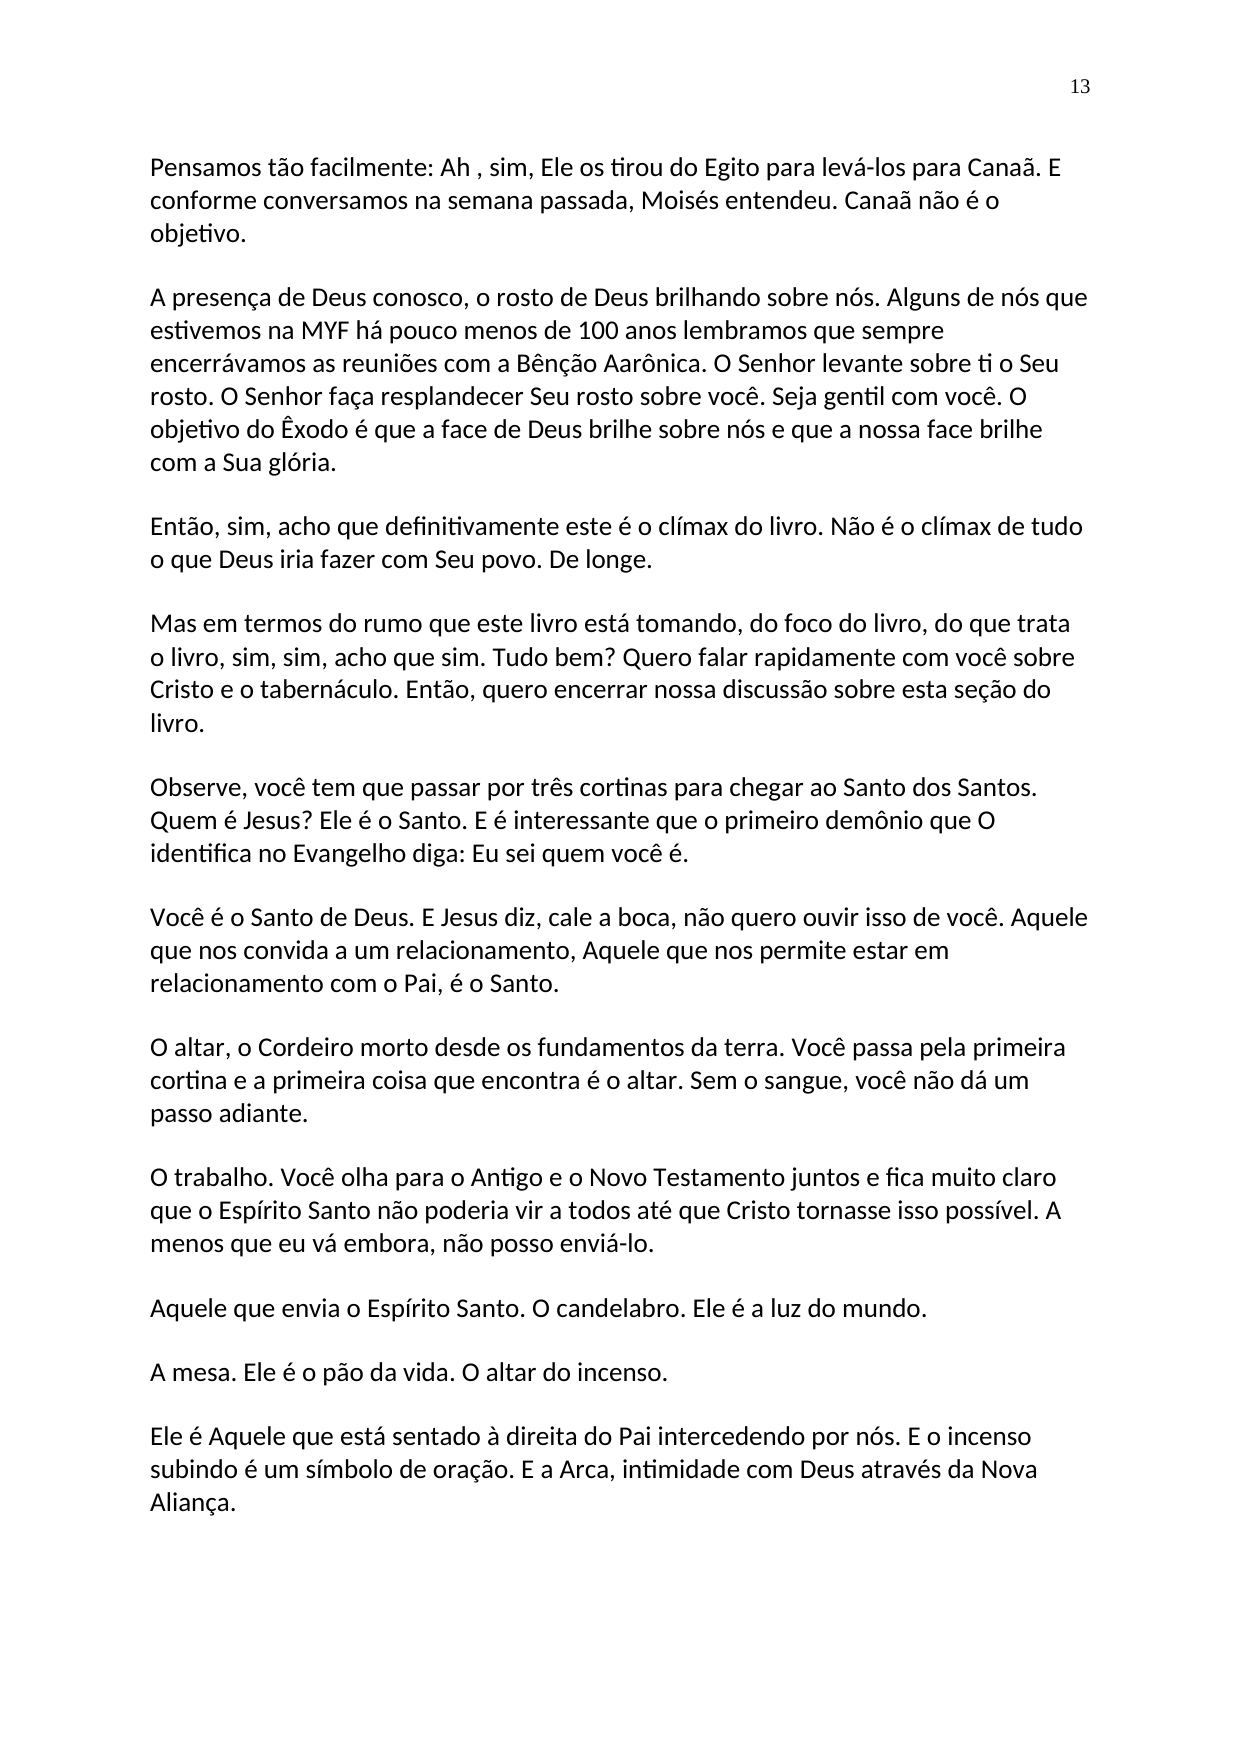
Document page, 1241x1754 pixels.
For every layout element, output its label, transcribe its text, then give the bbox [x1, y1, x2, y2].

text Pensamos tão facilmente: Ah , sim, Ele os tirou do Egito para levá-los para Canaã. E conforme conversamos na semana passada, Moisés entendeu. Canaã não é o objetivo. [150, 150, 1090, 249]
text Ele é Aquele que está sentado à direita do Pai intercedendo por nós. E o incenso subindo é um símbolo de oração. E a Arca, intimidade com Deus através da Nova Aliança. [150, 1419, 1090, 1518]
text A mesa. Ele é o pão da vida. O altar do incenso. [150, 1355, 1090, 1388]
text Observe, você tem que passar por três cortinas para chegar ao Santo dos Santos. Quem é Jesus? Ele é o Santo. E é interessante que o primeiro demônio que O identifica no Evangelho diga: Eu sei quem você é. [150, 770, 1090, 869]
text Então, sim, acho que definitivamente este é o clímax do livro. Não é o clímax de tudo o que Deus iria fazer com Seu povo. De longe. [150, 509, 1090, 576]
text Aquele que envia o Espírito Santo. O candelabro. Ele é a luz do mundo. [150, 1291, 1090, 1324]
text Você é o Santo de Deus. E Jesus diz, cale a boca, não quero ouvir isso de você. Aquele que nos convida a um relacionamento, Aquele que nos permite estar em relacionamento com o Pai, é o Santo. [150, 900, 1090, 999]
text O altar, o Cordeiro morto desde os fundamentos da terra. Você passa pela primeira cortina e a primeira coisa que encontra é o altar. Sem o sangue, você não dá um passo adiante. [150, 1030, 1090, 1129]
text O trabalho. Você olha para o Antigo e o Novo Testamento juntos e fica muito claro que o Espírito Santo não poderia vir a todos até que Cristo tornasse isso possível. A menos que eu vá embora, não posso enviá-lo. [150, 1161, 1090, 1259]
text Mas em termos do rumo que este livro está tomando, do foco do livro, do que trata o livro, sim, sim, acho que sim. Tudo bem? Quero falar rapidamente com você sobre Cristo e o tabernáculo. Então, quero encerrar nossa discussão sobre esta seção do livro. [150, 607, 1090, 739]
text A presença de Deus conosco, o rosto de Deus brilhando sobre nós. Alguns de nós que estivemos na MYF há pouco menos de 100 anos lembramos que sempre encerrávamos as reuniões com a Bênção Aarônica. O Senhor levante sobre ti o Seu rosto. O Senhor faça resplandecer Seu rosto sobre você. Seja gentil com você. O objetivo do Êxodo é que a face de Deus brilhe sobre nós e que a nossa face brilhe com a Sua glória. [150, 280, 1090, 478]
